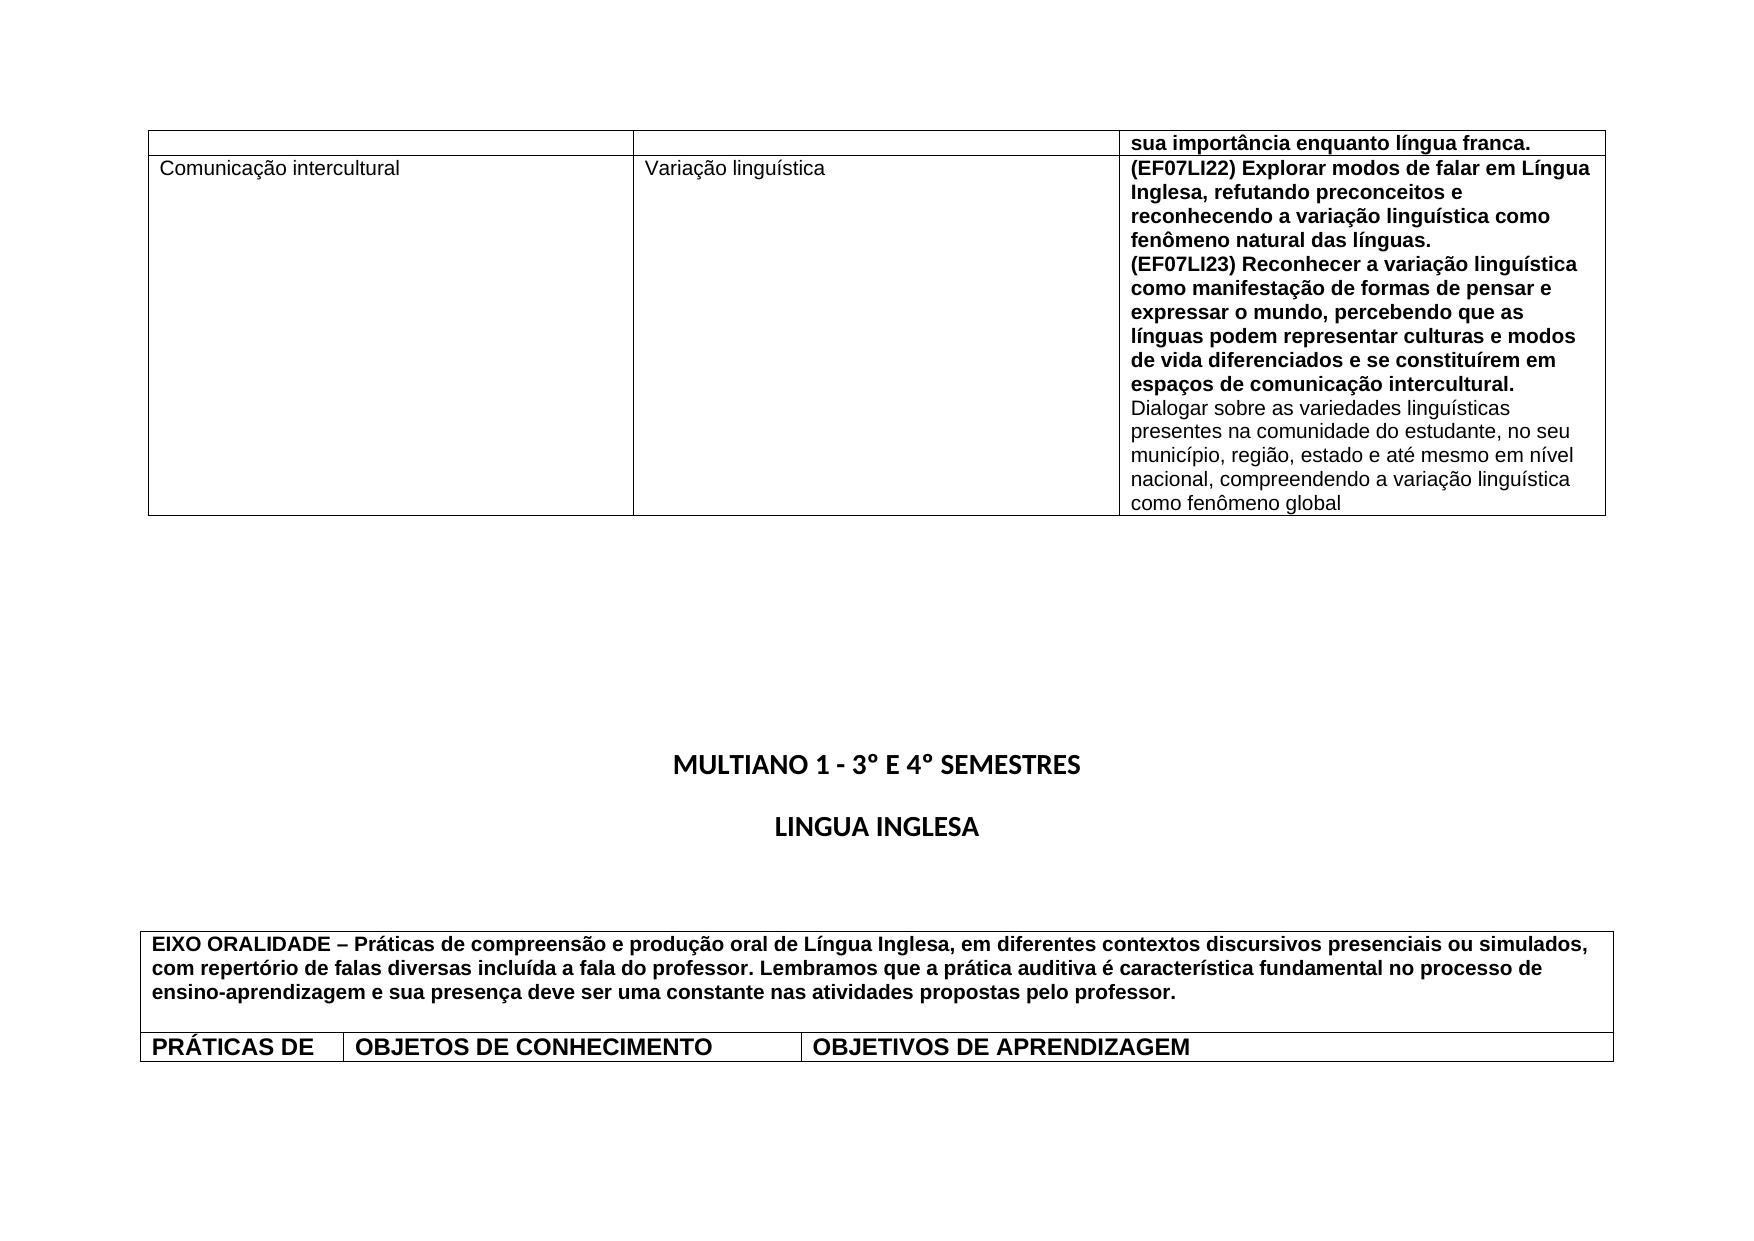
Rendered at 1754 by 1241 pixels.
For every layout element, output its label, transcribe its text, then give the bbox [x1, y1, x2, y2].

table_cell Variação linguística [634, 156, 1119, 515]
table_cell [1120, 131, 1605, 155]
text MULTIANO 1 - 3º E 4º SEMESTRES [148, 746, 1606, 781]
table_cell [141, 1033, 343, 1061]
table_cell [802, 1033, 1613, 1061]
text LINGUA INGLESA [148, 808, 1606, 843]
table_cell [344, 1033, 801, 1061]
table_cell (EF07LI22) Explorar modos de falar em Língua Inglesa, refutando preconceitos e reconhecendo a variação linguística como fenômeno natural das línguas. (EF07LI23) Reconhecer a variação linguística como manifestação de formas de pensar e expressar o mundo, percebendo que as línguas podem representar culturas e modos de vida diferenciados e se constituírem em espaços de comunicação intercultural. Dialogar sobre as variedades linguísticas presentes na comunidade do estudante, no seu município, região, estado e até mesmo em nível nacional, compreendendo a variação linguística como fenômeno global [1120, 156, 1605, 515]
table_cell Comunicação intercultural [149, 156, 633, 515]
table_header EIXO ORALIDADE – Práticas de compreensão e produção oral de Língua Inglesa, em diferentes contextos discursivos presenciais ou simulados, com repertório de falas diversas incluída a fala do professor. Lembramos que a prática auditiva é característica fundamental no processo de ensino-aprendizagem e sua presença deve ser uma constante nas atividades propostas pelo professor. [141, 932, 1613, 1032]
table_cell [149, 131, 633, 155]
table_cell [634, 131, 1119, 155]
